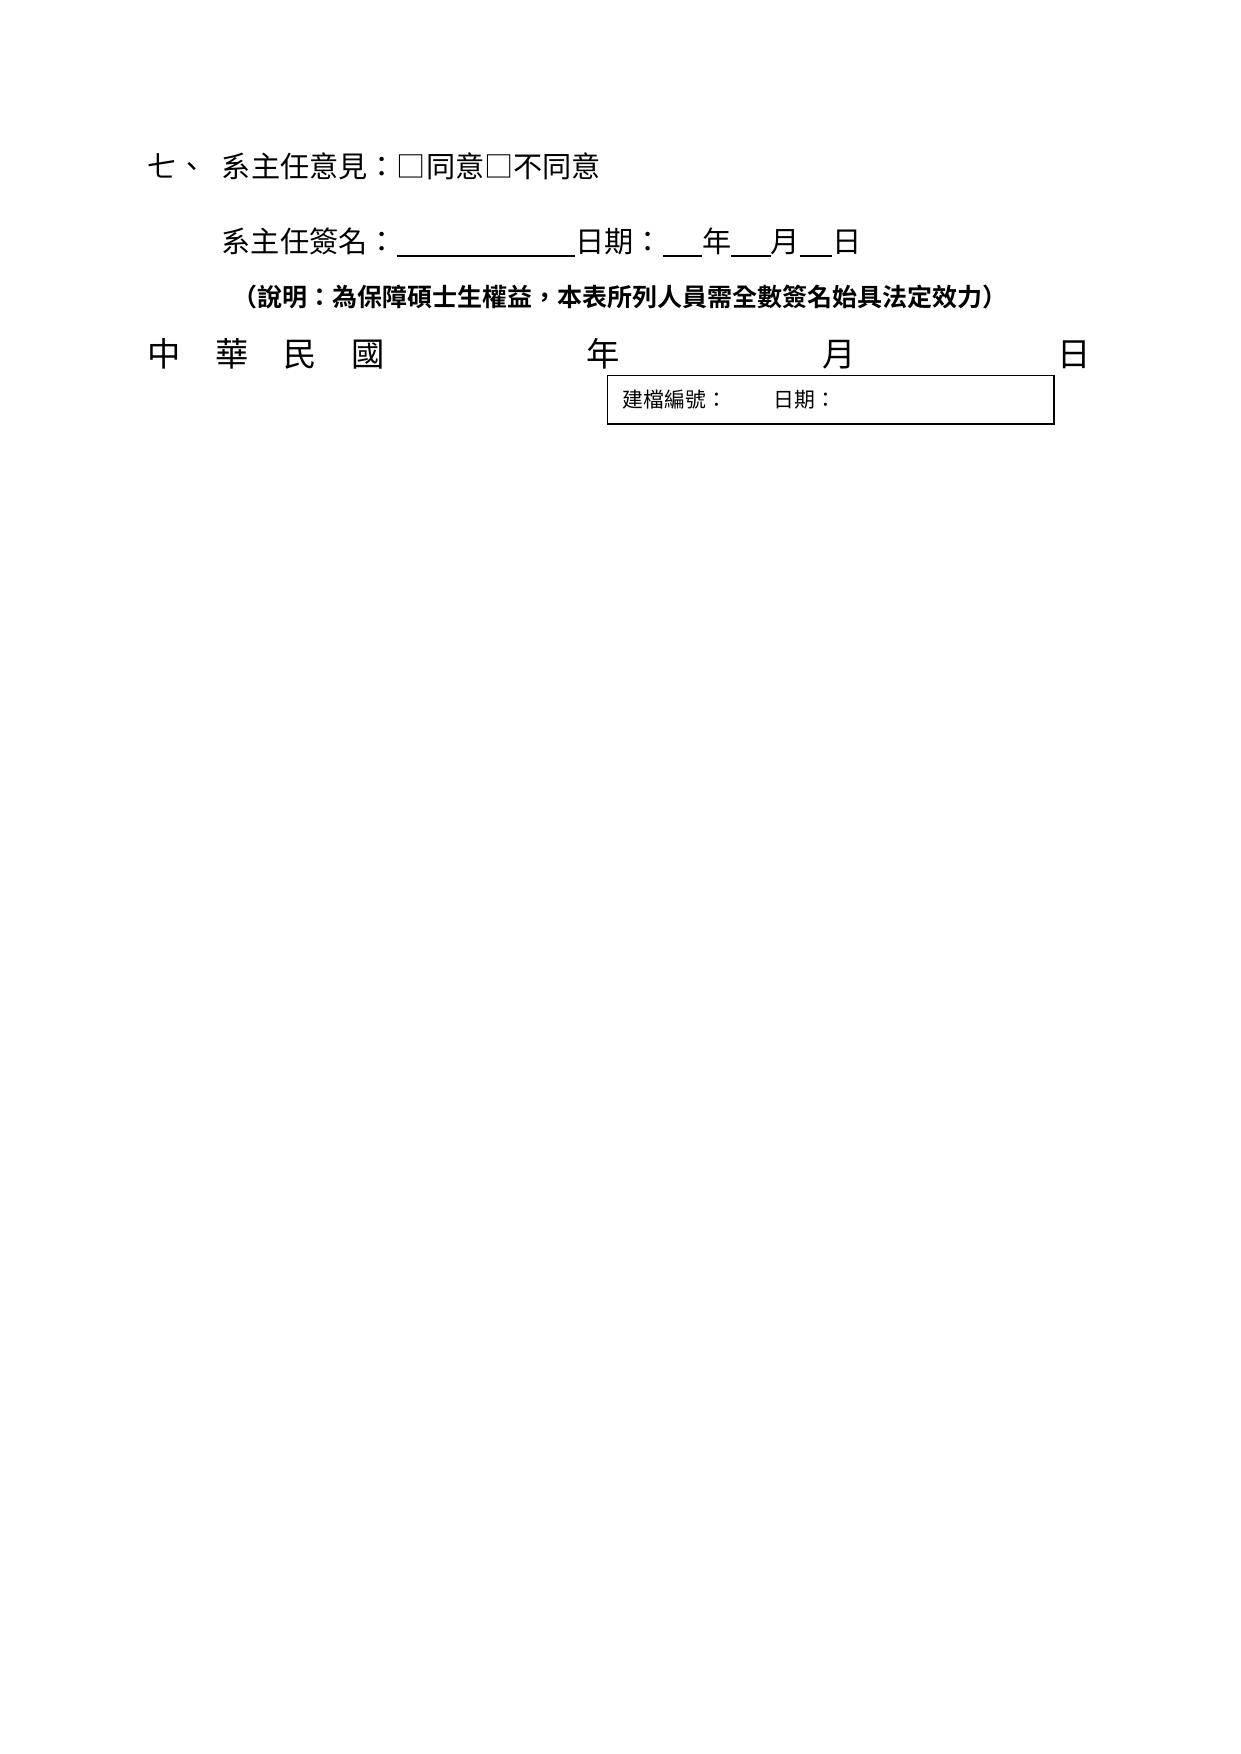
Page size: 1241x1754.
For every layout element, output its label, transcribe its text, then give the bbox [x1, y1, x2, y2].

text 系主任簽名： 日期： 年 月 日 [148, 202, 1092, 277]
list 系主任意見：□同意□不同意 [148, 127, 1092, 202]
text 中華民國 年 月 日 [148, 314, 1092, 389]
text （說明：為保障碩士生權益，本表所列人員需全數簽名始具法定效力） [148, 277, 1092, 314]
